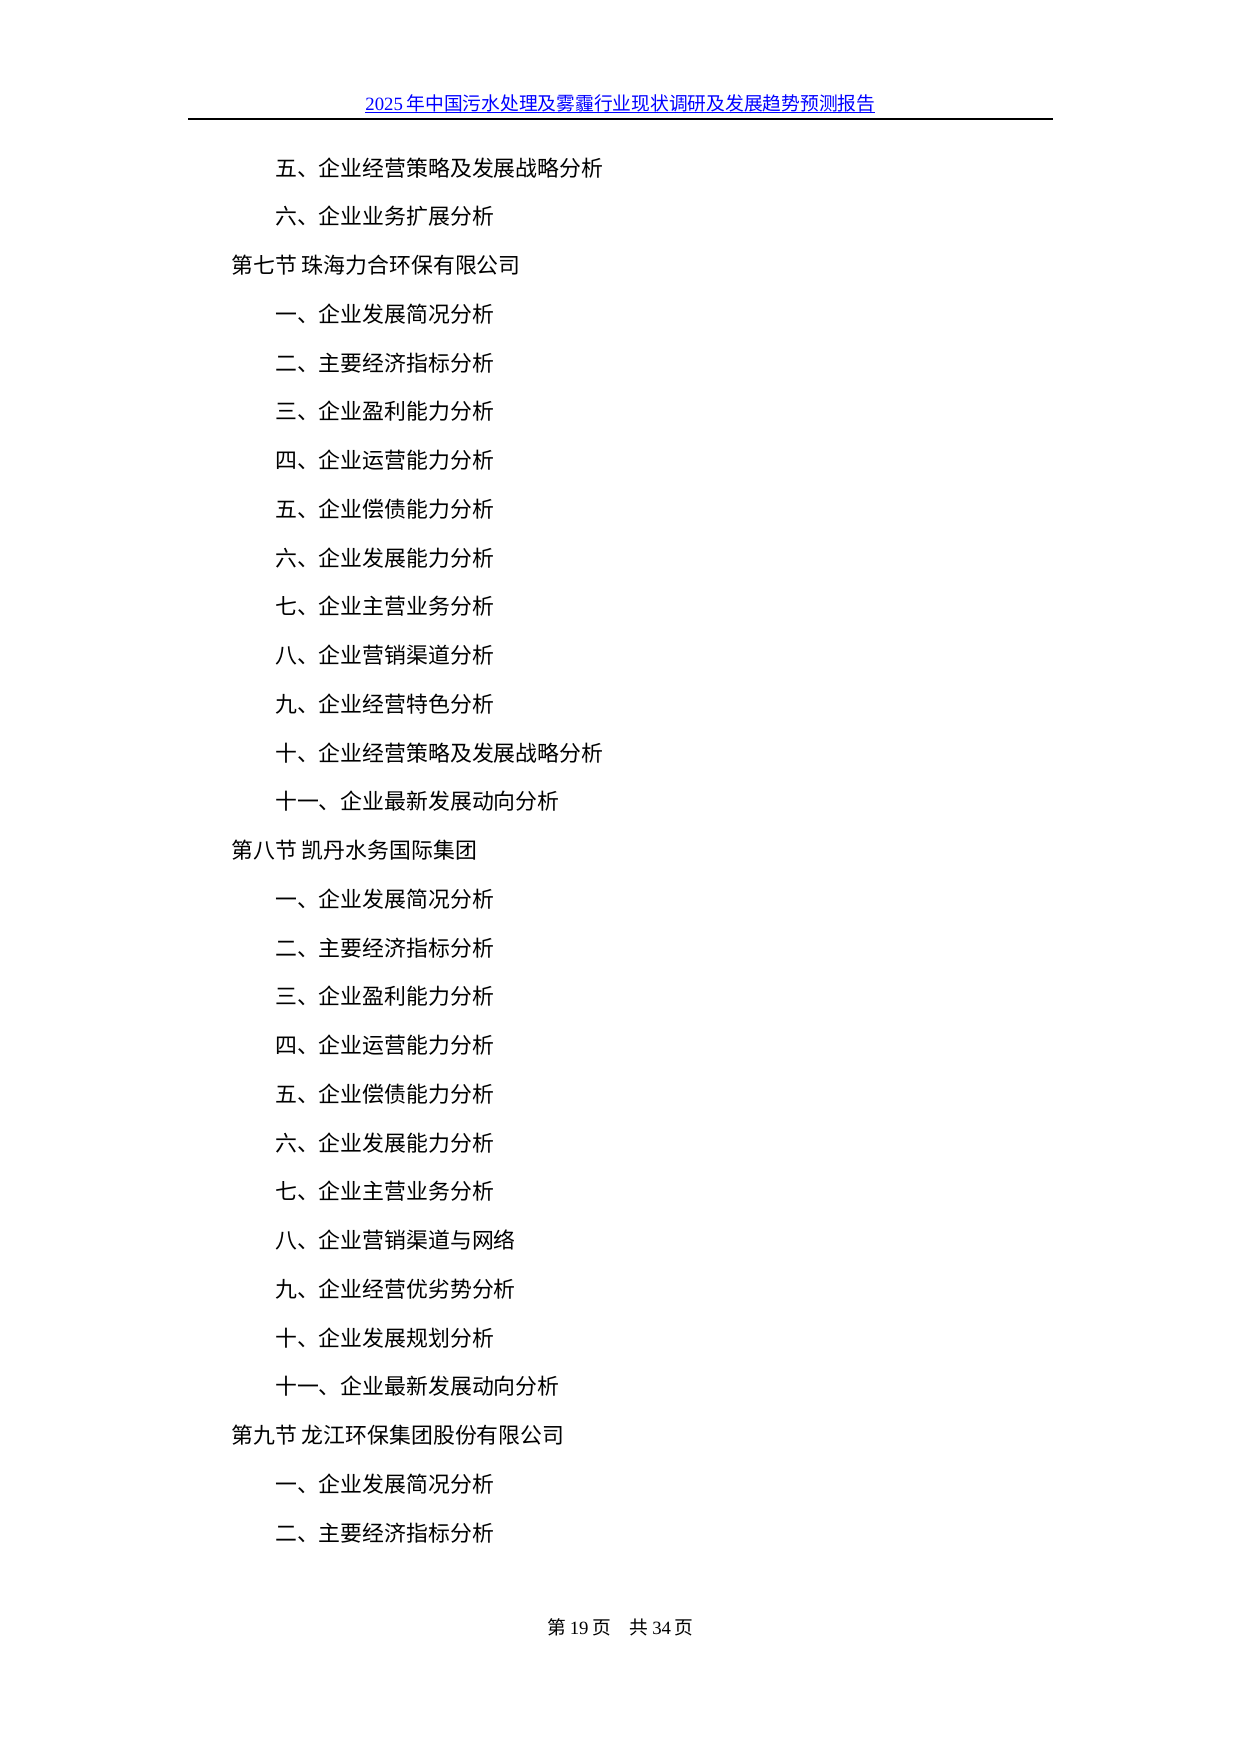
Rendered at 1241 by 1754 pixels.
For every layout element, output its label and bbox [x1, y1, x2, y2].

text [187, 150, 1053, 1548]
